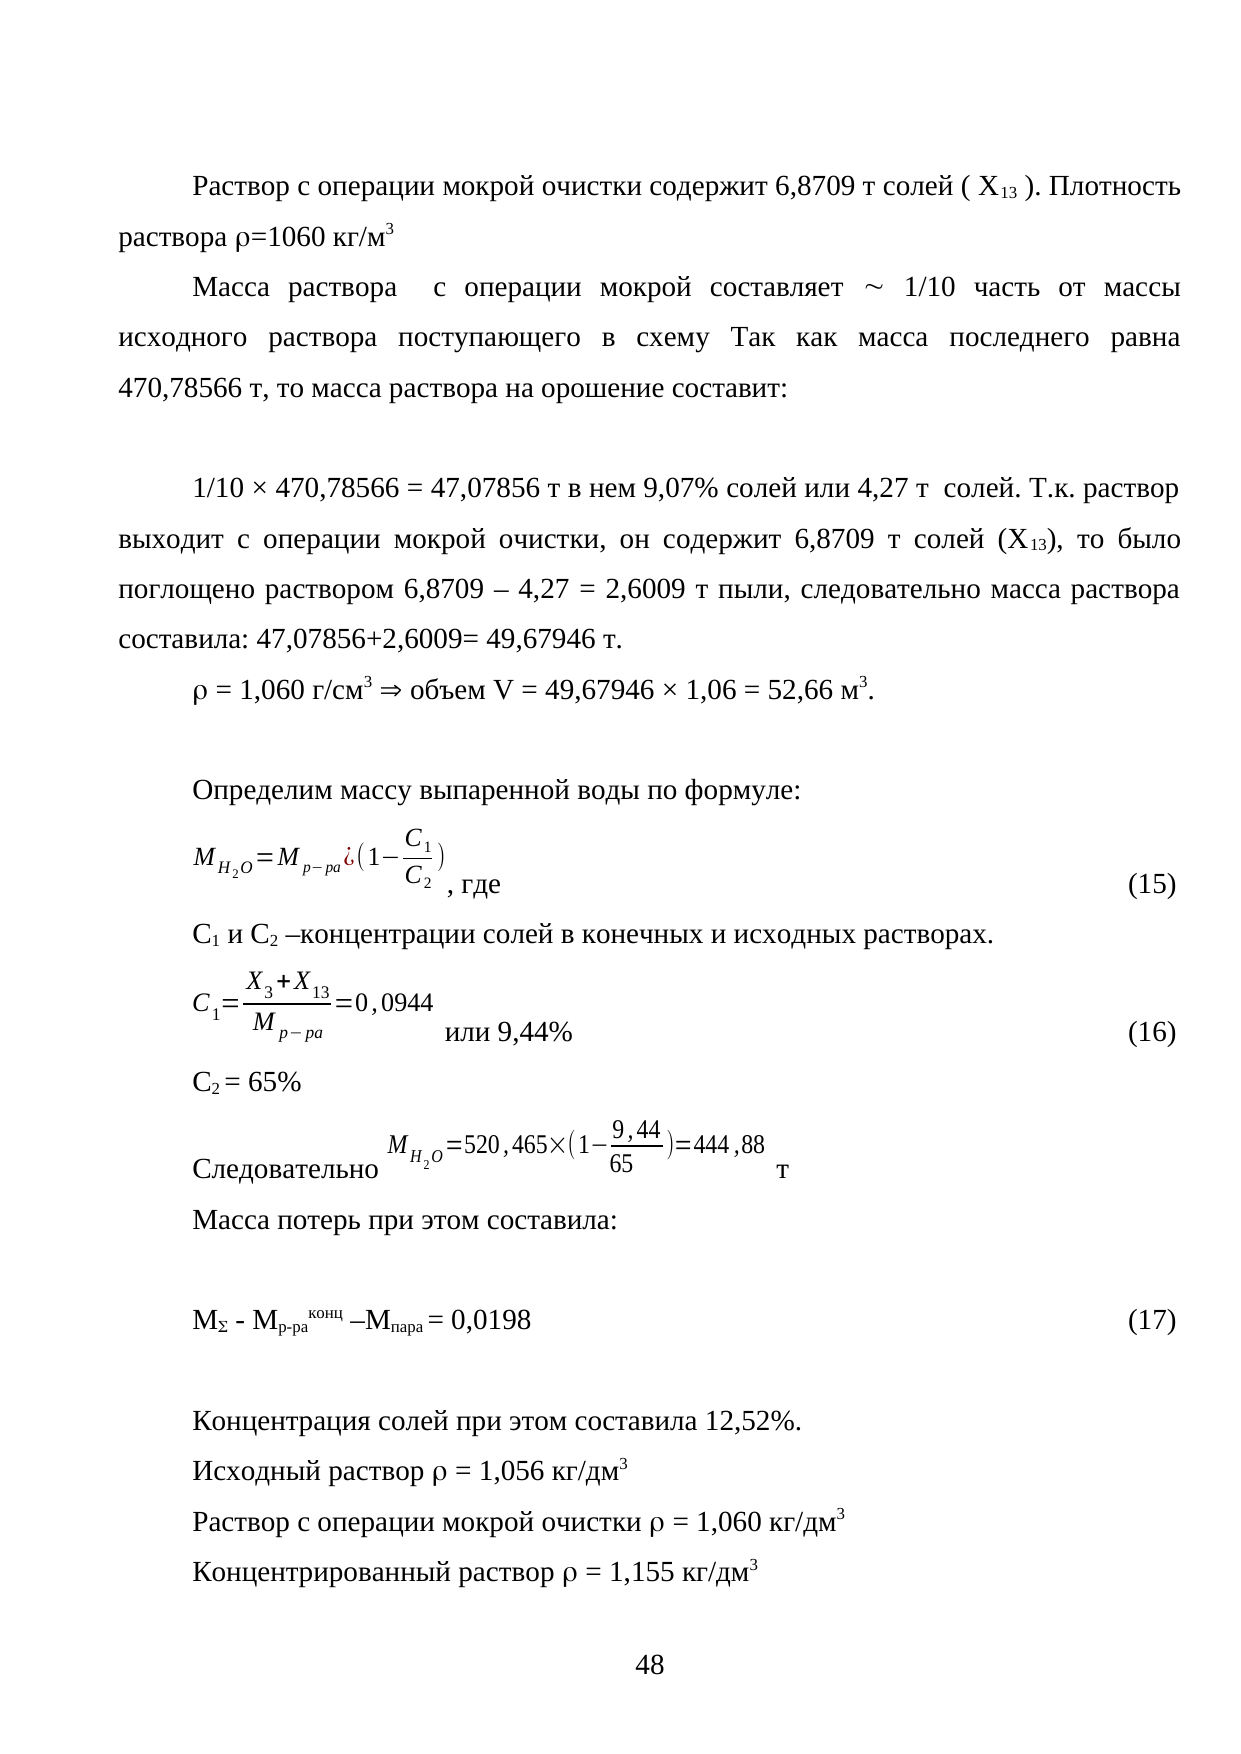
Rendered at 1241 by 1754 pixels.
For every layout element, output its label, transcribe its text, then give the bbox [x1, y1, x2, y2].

text С1 и С2 –концентрации солей в конечных и исходных растворах. [118, 916, 1181, 950]
text Концентрированный раствор = 1,155 кг/дм3 [118, 1554, 1181, 1588]
text , где (15) [118, 823, 1181, 899]
text Масса потерь при этом составила: [118, 1202, 1181, 1235]
text Раствор с операции мокрой очистки содержит 6,8709 т солей ( Х13 ). Плотность раствора =1060 кг/м3 [118, 168, 1181, 252]
text Определим массу выпаренной воды по формуле: [118, 772, 1181, 806]
text Раствор с операции мокрой очистки = 1,060 кг/дм3 [118, 1504, 1181, 1538]
text М - Мр-раконц –Мпара = 0,0198 (17) [118, 1302, 1181, 1336]
text Масса раствора с операции мокрой составляет 1/10 часть от массы исходного раствора поступающего в схему Так как масса последнего равна 470,78566 т, то масса раствора на орошение составит: [118, 269, 1181, 403]
text Следовательно т [118, 1115, 1181, 1185]
text 1/10 × 470,78566 = 47,07856 т в нем 9,07% солей или 4,27 т солей. Т.к. раствор выходит с операции мокрой очистки, он содержит 6,8709 т солей (Х13), то было поглощено раствором 6,8709 – 4,27 = 2,6009 т пыли, следовательно масса раствора составила: 47,07856+2,6009= 49,67946 т. [118, 471, 1181, 655]
text С2 = 65% [118, 1064, 1181, 1098]
text Исходный раствор = 1,056 кг/дм3 [118, 1453, 1181, 1487]
text или 9,44% (16) [118, 966, 1181, 1048]
text = 1,060 г/см3 объем V = 49,67946 × 1,06 = 52,66 м3. [118, 672, 1181, 705]
text Концентрация солей при этом составила 12,52%. [118, 1403, 1181, 1437]
